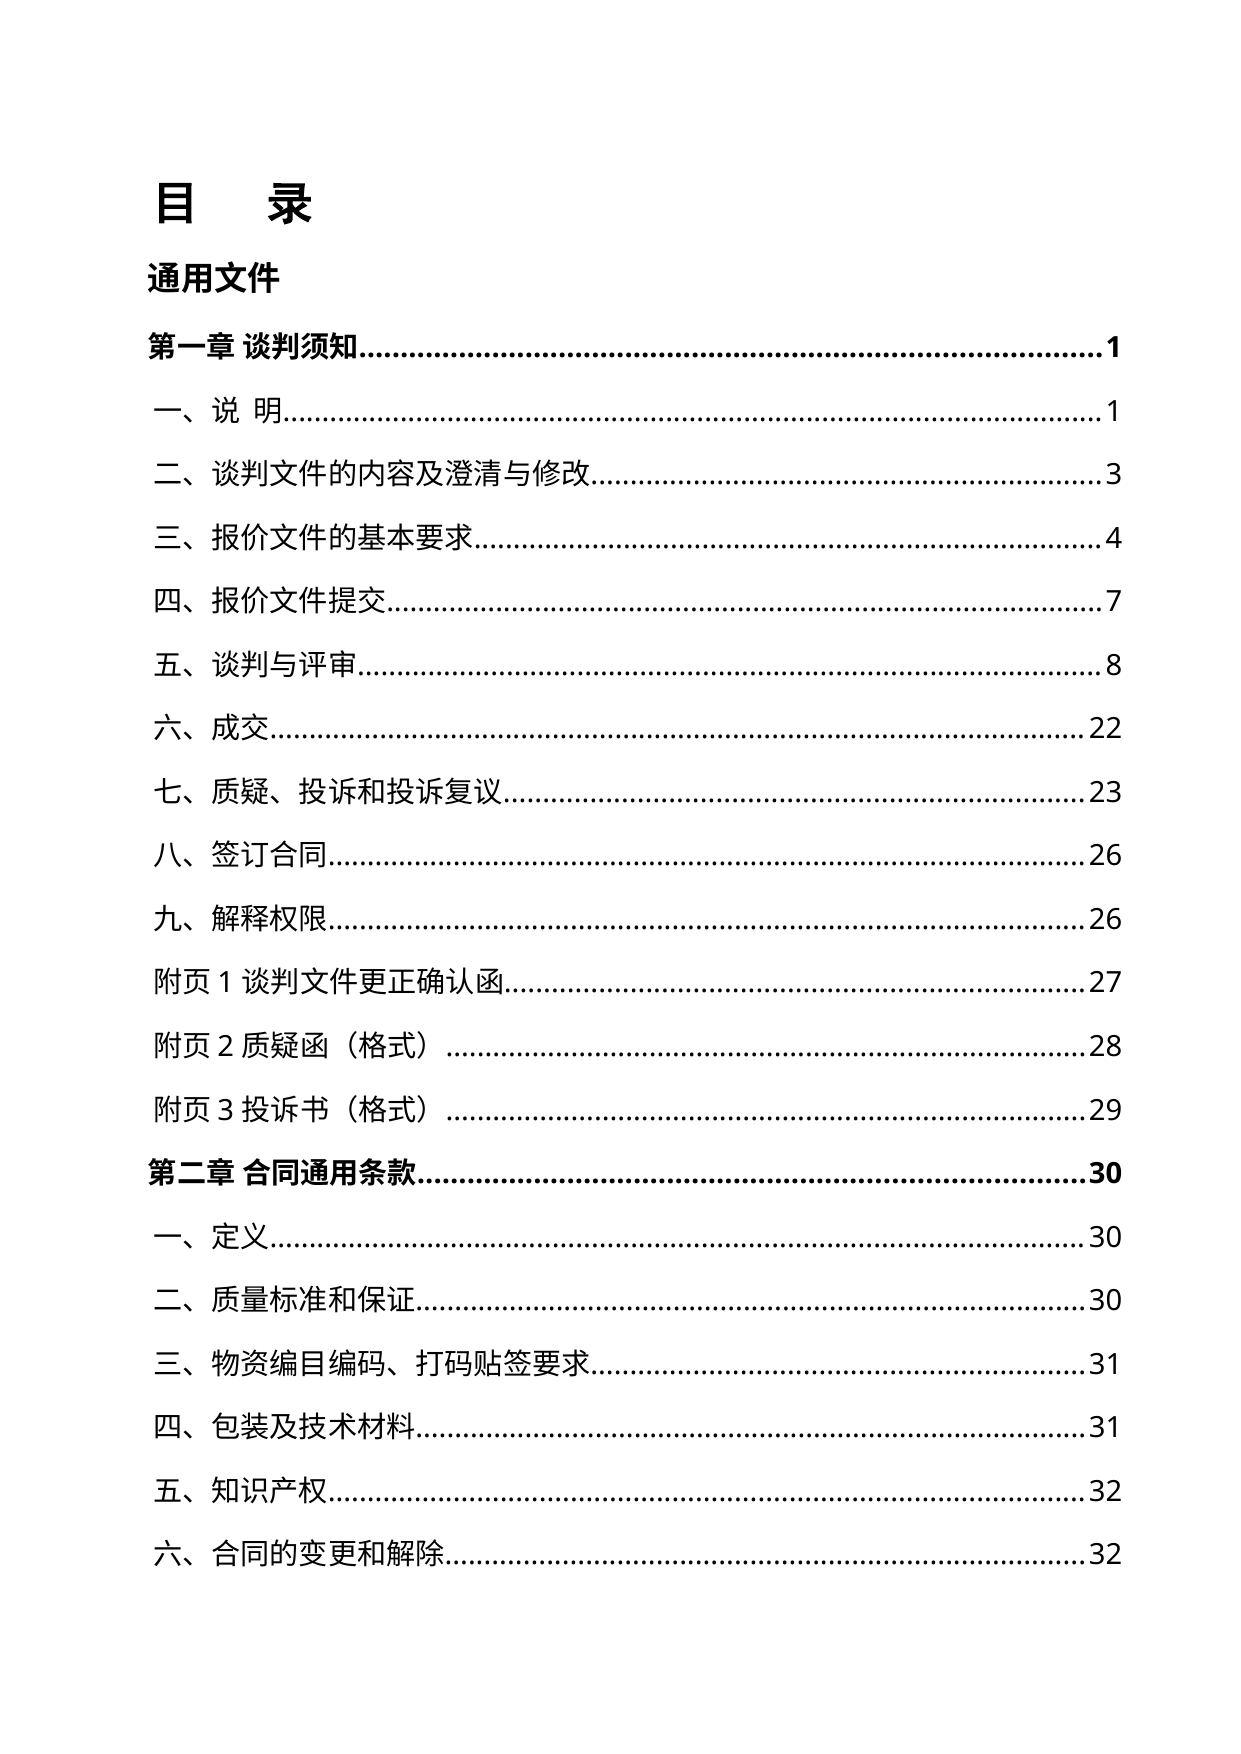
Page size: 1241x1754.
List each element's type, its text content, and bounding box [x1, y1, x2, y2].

text 第二章 合同通用条款 30 [148, 1150, 1122, 1192]
text 四、包装及技术材料 31 [153, 1404, 1122, 1446]
text 第一章 谈判须知 1 [148, 324, 1122, 366]
text 五、知识产权 32 [153, 1467, 1122, 1510]
text 八、签订合同 26 [153, 832, 1122, 874]
text 一、说 明 1 [153, 387, 1122, 429]
text 五、谈判与评审 8 [153, 641, 1122, 684]
text 二、质量标准和保证 30 [153, 1277, 1122, 1319]
text 九、解释权限 26 [153, 896, 1122, 938]
text 一、定义 30 [153, 1213, 1122, 1256]
text 六、成交 22 [153, 705, 1122, 747]
text 四、报价文件提交 7 [153, 578, 1122, 620]
text 六、合同的变更和解除 32 [153, 1531, 1122, 1573]
text 七、质疑、投诉和投诉复议 23 [153, 768, 1122, 811]
text 附页1 谈判文件更正确认函 27 [153, 959, 1122, 1001]
text 附页3 投诉书（格式） 29 [153, 1086, 1122, 1128]
text 目 录 [152, 173, 1122, 225]
text 二、谈判文件的内容及澄清与修改 3 [153, 451, 1122, 493]
text 三、报价文件的基本要求 4 [153, 514, 1122, 557]
text 附页2 质疑函（格式） 28 [153, 1023, 1122, 1065]
text 通用文件 [148, 251, 1122, 299]
text 三、物资编目编码、打码贴签要求 31 [153, 1340, 1122, 1383]
